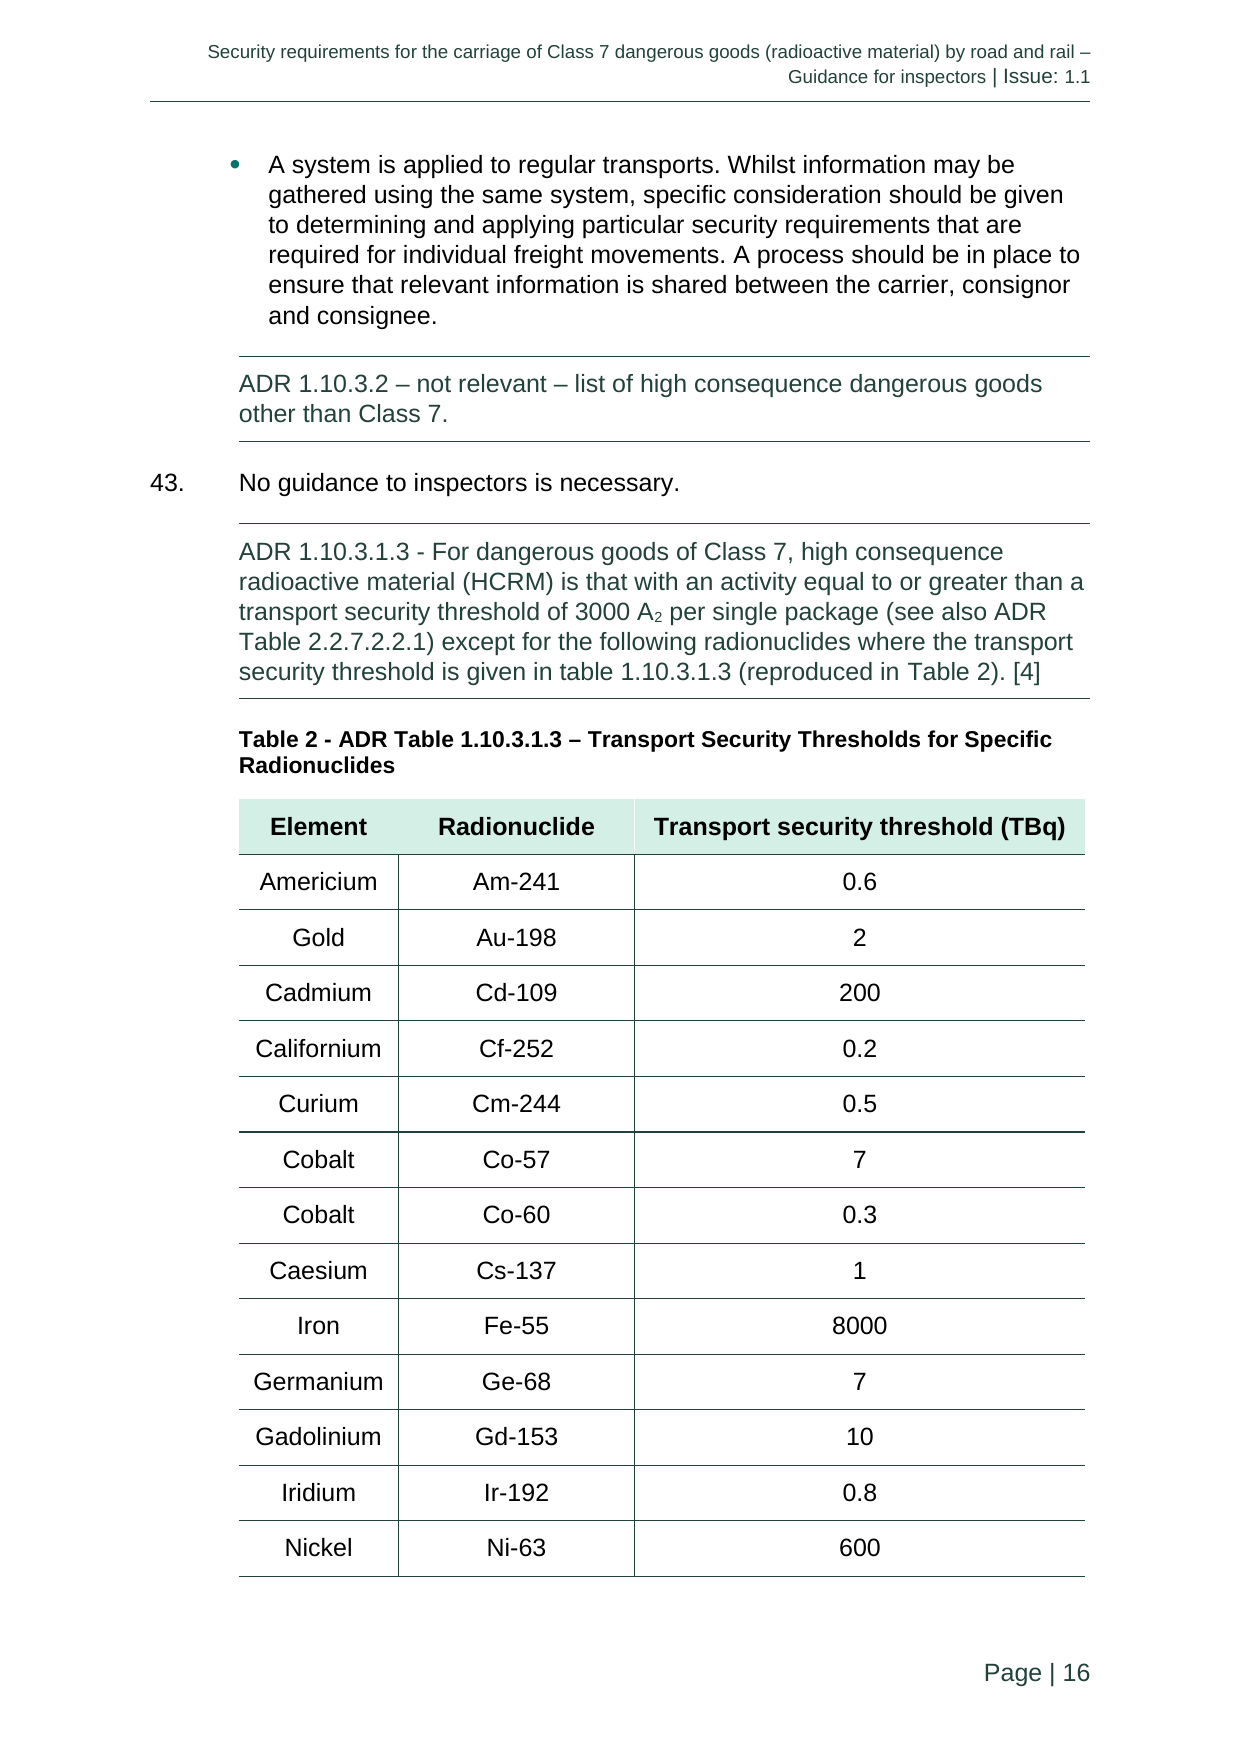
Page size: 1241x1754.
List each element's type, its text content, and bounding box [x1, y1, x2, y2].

table_cell Cd-109 [399, 966, 634, 1020]
table_cell Fe-55 [399, 1299, 634, 1353]
table_cell 0.2 [635, 1021, 1085, 1076]
table_cell Curium [239, 1077, 398, 1131]
table_cell Gd-153 [399, 1410, 634, 1464]
table_cell 2 [635, 910, 1085, 965]
table_cell Ge-68 [399, 1355, 634, 1409]
table_cell 8000 [635, 1299, 1085, 1353]
table_header Element [239, 799, 398, 854]
table_cell Germanium [239, 1355, 398, 1409]
table_cell Cadmium [239, 966, 398, 1020]
table_cell Cobalt [239, 1133, 398, 1187]
table_cell Cobalt [239, 1188, 398, 1242]
table_cell Cf-252 [399, 1021, 634, 1076]
table_cell 600 [635, 1521, 1085, 1576]
table_cell 7 [635, 1355, 1085, 1409]
table_cell 0.5 [635, 1077, 1085, 1131]
text Table 2 - ADR Table 1.10.3.1.3 – Transport Security Thresholds for Specific Radionuclides [239, 726, 1090, 778]
table_cell Cm-244 [399, 1077, 634, 1131]
table_cell Caesium [239, 1244, 398, 1298]
table_cell Ni-63 [399, 1521, 634, 1576]
text No guidance to inspectors is necessary. [150, 468, 1090, 497]
table_header Transport security threshold (TBq) [635, 799, 1085, 854]
table_cell 7 [635, 1133, 1085, 1187]
table_cell 1 [635, 1244, 1085, 1298]
table_cell 0.3 [635, 1188, 1085, 1242]
table_cell Gadolinium [239, 1410, 398, 1464]
table_cell Iron [239, 1299, 398, 1353]
table_cell Cs-137 [399, 1244, 634, 1298]
table_header Radionuclide [398, 799, 634, 854]
text ADR 1.10.3.2 – not relevant – list of high consequence dangerous goods other than Class 7. [239, 357, 1090, 441]
table_cell Gold [239, 910, 398, 965]
table_cell 10 [635, 1410, 1085, 1464]
table_cell 0.8 [635, 1466, 1085, 1520]
table_cell Ir-192 [399, 1466, 634, 1520]
table_cell 0.6 [635, 855, 1085, 909]
table_cell Nickel [239, 1521, 398, 1576]
table_cell Iridium [239, 1466, 398, 1520]
text ADR 1.10.3.1.3 - For dangerous goods of Class 7, high consequence radioactive material (HCRM) is that with an activity equal to or greater than a transport security threshold of 3000 A2 per single package (see also ADR Table 2.2.7.2.2.1) except for the following radionuclides where the transport security threshold is given in table 1.10.3.1.3 (reproduced in Table 1). [239, 524, 1090, 698]
table_cell Americium [239, 855, 398, 909]
table_cell Co-60 [399, 1188, 634, 1242]
list A system is applied to regular transports. Whilst information may be gathered using the same system, specific consideration should be given to determining and applying particular security requirements that are required for individual freight movements. A process should be in place to ensure that relevant information is shared between the carrier, consignor and consignee. [231, 150, 1090, 329]
table_cell Californium [239, 1021, 398, 1076]
table_cell Au-198 [399, 910, 634, 965]
table_cell Am-241 [399, 855, 634, 909]
table_cell Co-57 [399, 1133, 634, 1187]
table_cell 200 [635, 966, 1085, 1020]
